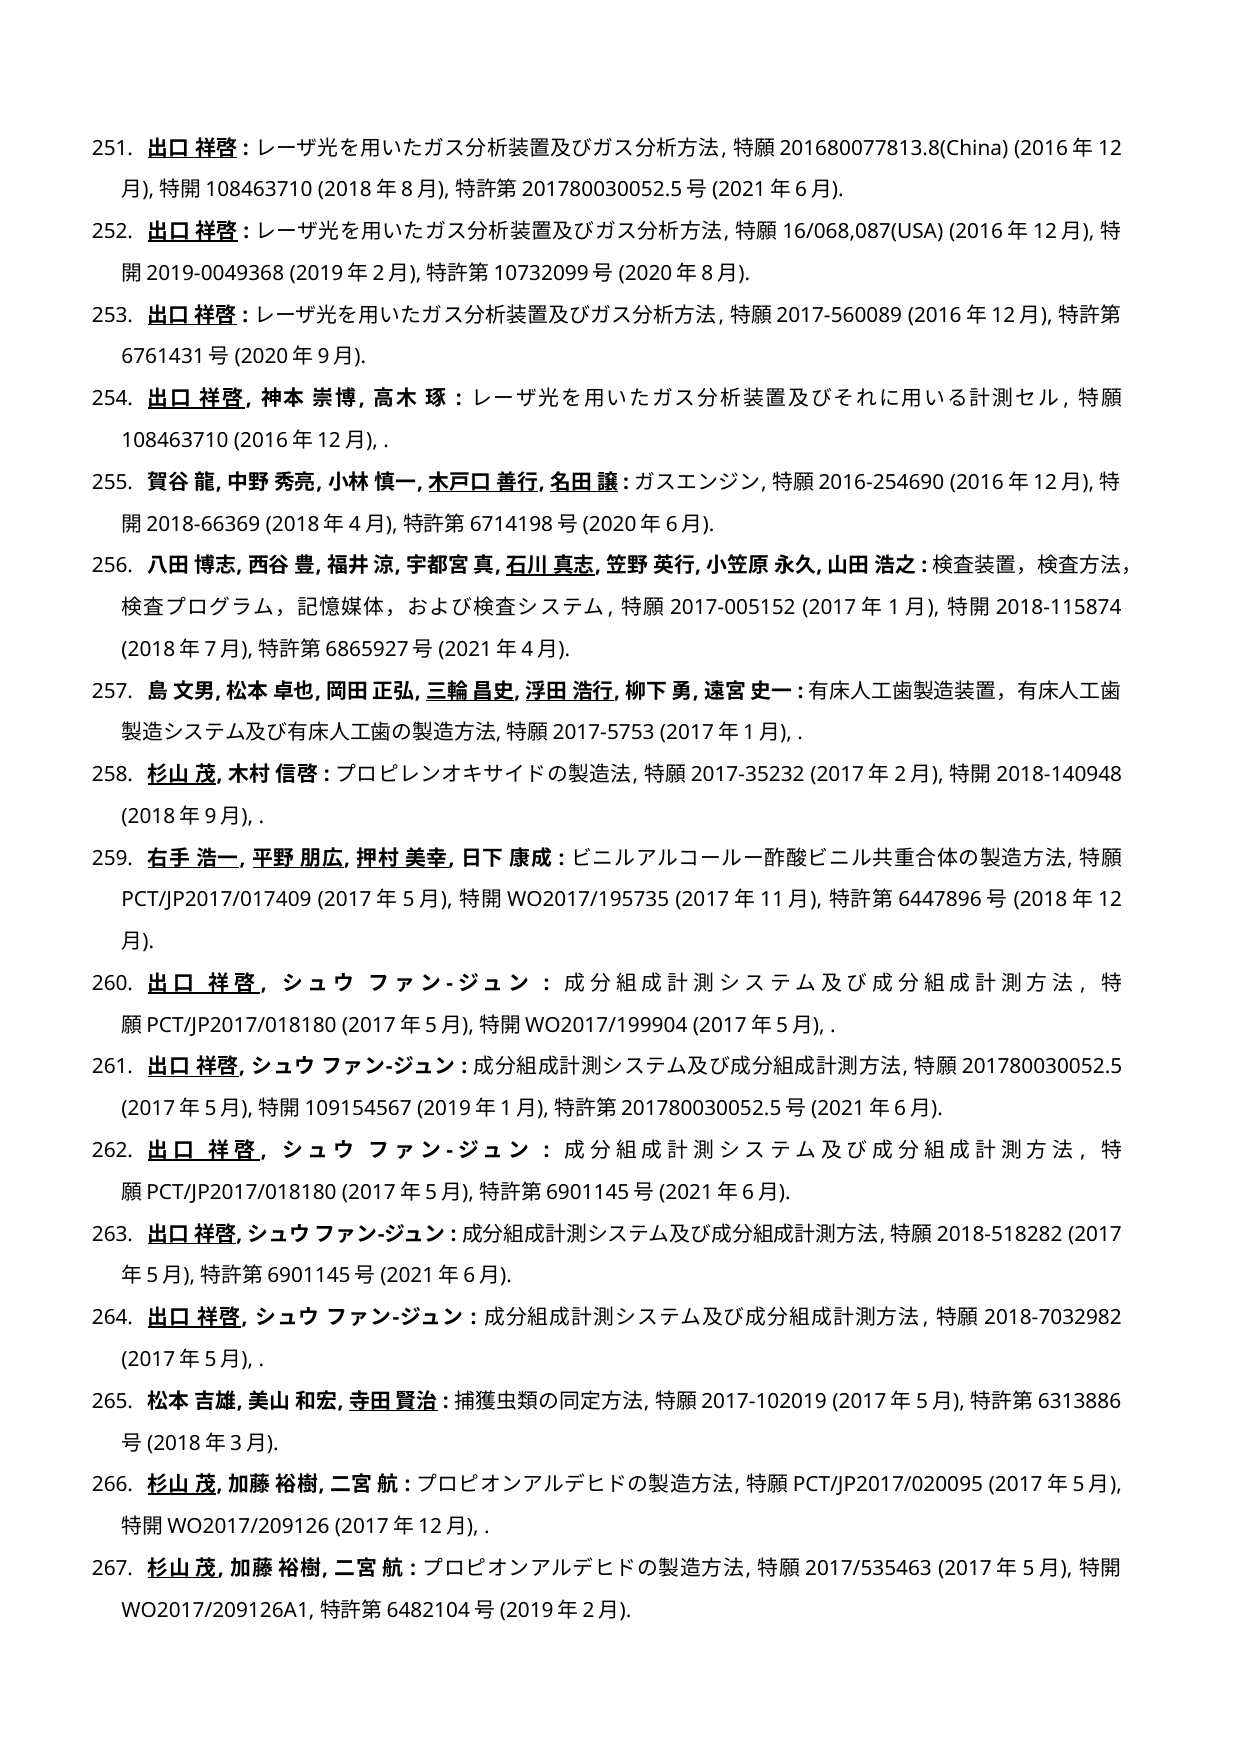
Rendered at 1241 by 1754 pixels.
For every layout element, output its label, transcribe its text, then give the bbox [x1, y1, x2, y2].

list 出口 祥啓 : レーザ光を用いたガス分析装置及びガス分析方法, 特願201680077813.8(China) (2016年12月), 特開108463710 (2018年8月), 特許第201780030052.5号 (2021年6月). [92, 125, 1122, 209]
list 出口 祥啓, シュウ ファン-ジュン : 成分組成計測システム及び成分組成計測方法, 特願PCT/JP2017/018180 (2017年5月), 特開WO2017/199904 (2017年5月), . [92, 961, 1122, 1044]
list 出口 祥啓 : レーザ光を用いたガス分析装置及びガス分析方法, 特願2017-560089 (2016年12月), 特許第6761431号 (2020年9月). [92, 292, 1122, 376]
list 松本 吉雄, 美山 和宏, 寺田 賢治 : 捕獲虫類の同定方法, 特願2017-102019 (2017年5月), 特許第6313886号 (2018年3月). [92, 1378, 1122, 1462]
list 出口 祥啓, シュウ ファン-ジュン : 成分組成計測システム及び成分組成計測方法, 特願201780030052.5 (2017年5月), 特開109154567 (2019年1月), 特許第201780030052.5号 (2021年6月). [92, 1044, 1122, 1128]
list 出口 祥啓, シュウ ファン-ジュン : 成分組成計測システム及び成分組成計測方法, 特願PCT/JP2017/018180 (2017年5月), 特許第6901145号 (2021年6月). [92, 1128, 1122, 1211]
list 杉山 茂, 加藤 裕樹, 二宮 航 : プロピオンアルデヒドの製造方法, 特願PCT/JP2017/020095 (2017年5月), 特開WO2017/209126 (2017年12月), . [92, 1462, 1122, 1545]
list 杉山 茂, 木村 信啓 : プロピレンオキサイドの製造法, 特願2017-35232 (2017年2月), 特開2018-140948 (2018年9月), . [92, 752, 1122, 835]
list 出口 祥啓 : レーザ光を用いたガス分析装置及びガス分析方法, 特願16/068,087(USA) (2016年12月), 特開2019-0049368 (2019年2月), 特許第10732099号 (2020年8月). [92, 209, 1122, 292]
list 出口 祥啓, シュウ ファン-ジュン : 成分組成計測システム及び成分組成計測方法, 特願2018-7032982 (2017年5月), . [92, 1295, 1122, 1378]
list 出口 祥啓, 神本 崇博, 高木 琢 : レーザ光を用いたガス分析装置及びそれに用いる計測セル, 特願108463710 (2016年12月), . [92, 376, 1122, 459]
list 杉山 茂, 加藤 裕樹, 二宮 航 : プロピオンアルデヒドの製造方法, 特願2017/535463 (2017年5月), 特開WO2017/209126A1, 特許第6482104号 (2019年2月). [92, 1545, 1122, 1629]
list 出口 祥啓, シュウ ファン-ジュン : 成分組成計測システム及び成分組成計測方法, 特願2018-518282 (2017年5月), 特許第6901145号 (2021年6月). [92, 1211, 1122, 1295]
list 右手 浩一, 平野 朋広, 押村 美幸, 日下 康成 : ビニルアルコールー酢酸ビニル共重合体の製造方法, 特願PCT/JP2017/017409 (2017年5月), 特開WO2017/195735 (2017年11月), 特許第6447896号 (2018年12月). [92, 835, 1122, 961]
list 島 文男, 松本 卓也, 岡田 正弘, 三輪 昌史, 浮田 浩行, 柳下 勇, 遠宮 史一 : 有床人工歯製造装置，有床人工歯製造システム及び有床人工歯の製造方法, 特願2017-5753 (2017年1月), . [92, 668, 1122, 752]
list 賀谷 龍, 中野 秀亮, 小林 慎一, 木戸口 善行, 名田 譲 : ガスエンジン, 特願2016-254690 (2016年12月), 特開2018-66369 (2018年4月), 特許第6714198号 (2020年6月). [92, 459, 1122, 543]
list 八田 博志, 西谷 豊, 福井 涼, 宇都宮 真, 石川 真志, 笠野 英行, 小笠原 永久, 山田 浩之 : 検査装置，検査方法，検査プログラム，記憶媒体，および検査システム, 特願2017-005152 (2017年1月), 特開2018-115874 (2018年7月), 特許第6865927号 (2021年4月). [92, 543, 1122, 668]
